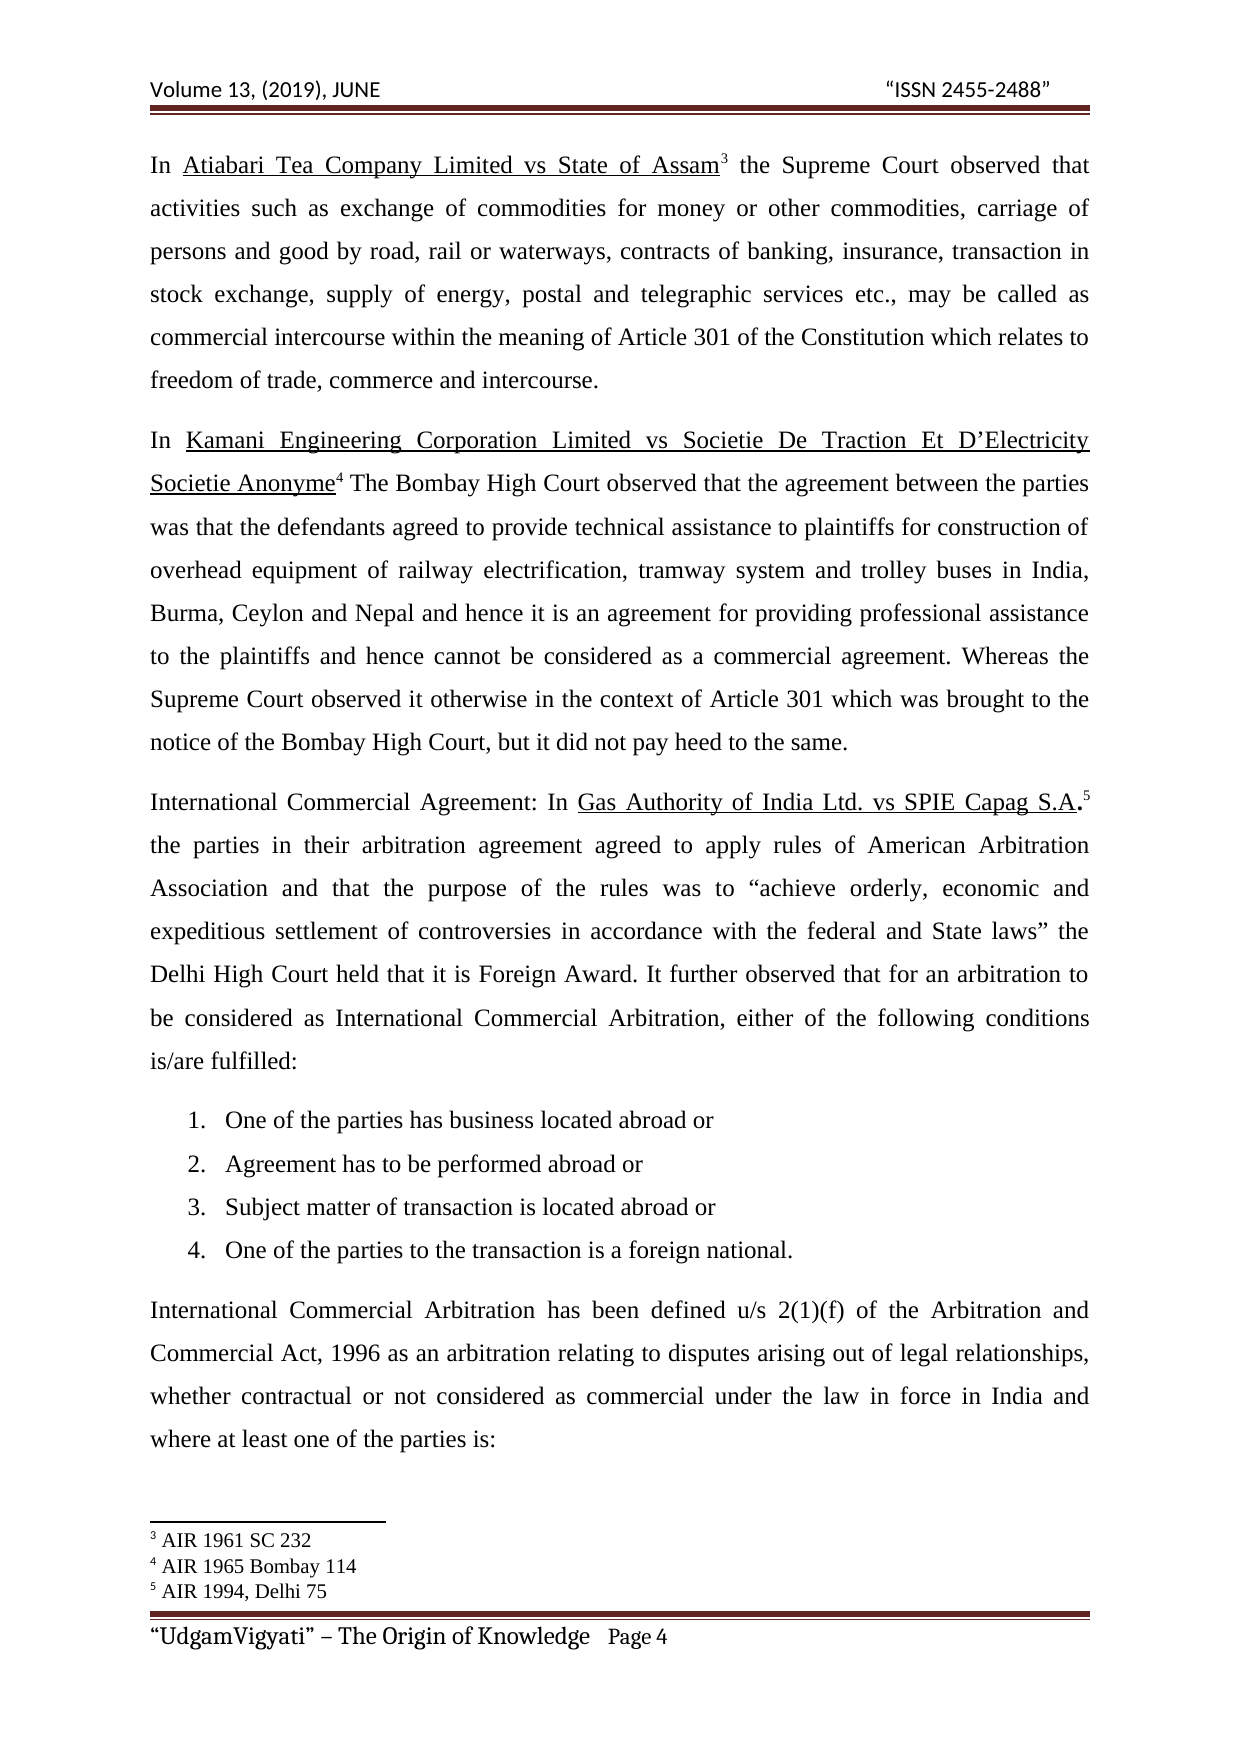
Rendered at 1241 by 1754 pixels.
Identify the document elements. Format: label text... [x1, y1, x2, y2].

list Agreement has to be performed abroad or [187, 1149, 1090, 1177]
text International Commercial Agreement: In Gas Authority of India Ltd. vs SPIE Capag S.A. the parties in their arbitration agreement agreed to apply rules of American Arbitration Association and that the purpose of the rules was to “achieve orderly, economic and expeditious settlement of controversies in accordance with the federal and State laws” the Delhi High Court held that it is Foreign Award. It further observed that for an arbitration to be considered as International Commercial Arbitration, either of the following conditions is/are fulfilled: [150, 787, 1090, 1074]
list One of the parties to the transaction is a foreign national. [187, 1235, 1090, 1264]
list One of the parties has business located abroad or [187, 1106, 1090, 1134]
text International Commercial Arbitration has been defined u/s 2(1)(f) of the Arbitration and Commercial Act, 1996 as an arbitration relating to disputes arising out of legal relationships, whether contractual or not considered as commercial under the law in force in India and where at least one of the parties is: [150, 1295, 1090, 1453]
text In Atiabari Tea Company Limited vs State of Assam the Supreme Court observed that activities such as exchange of commodities for money or other commodities, carriage of persons and good by road, rail or waterways, contracts of banking, insurance, transaction in stock exchange, supply of energy, postal and telegraphic services etc., may be called as commercial intercourse within the meaning of Article 301 of the Constitution which relates to freedom of trade, commerce and intercourse. [150, 150, 1090, 394]
list Subject matter of transaction is located abroad or [187, 1192, 1090, 1221]
text In Kamani Engineering Corporation Limited vs Societie De Traction Et D’Electricity Societie Anonyme The Bombay High Court observed that the agreement between the parties was that the defendants agreed to provide technical assistance to plaintiffs for construction of overhead equipment of railway electrification, tramway system and trolley buses in India, Burma, Ceylon and Nepal and hence it is an agreement for providing professional assistance to the plaintiffs and hence cannot be considered as a commercial agreement. Whereas the Supreme Court observed it otherwise in the context of Article 301 which was brought to the notice of the Bombay High Court, but it did not pay heed to the same. [150, 425, 1090, 756]
